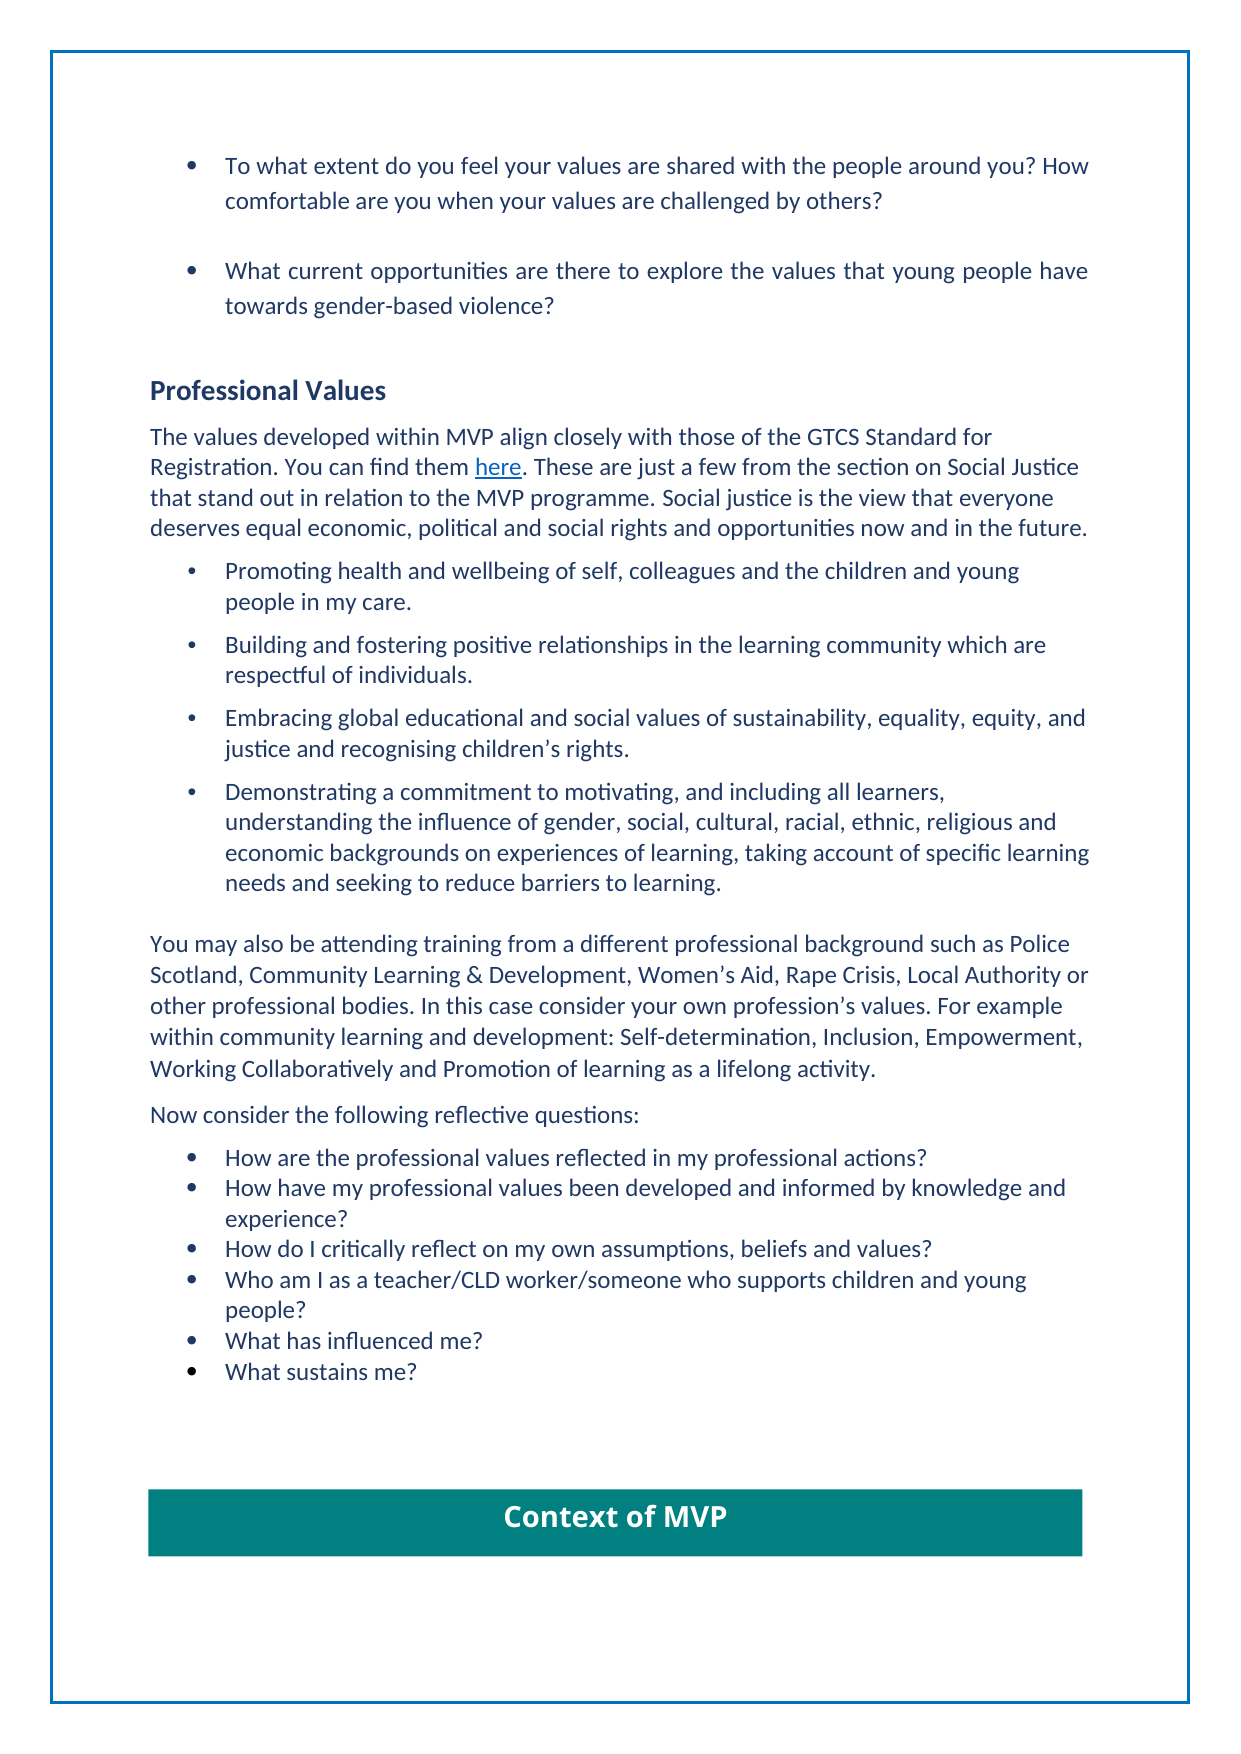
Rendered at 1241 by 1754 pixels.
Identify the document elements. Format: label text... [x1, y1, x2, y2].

list Who am I as a teacher/CLD worker/someone who supports children and young people? [187, 1264, 1090, 1325]
list How do I critically reflect on my own assumptions, beliefs and values? [187, 1233, 1090, 1264]
text You may also be attending training from a different professional background such as Police Scotland, Community Learning & Development, Women’s Aid, Rape Crisis, Local Authority or other professional bodies. In this case consider your own profession’s values. For example within community learning and development: Self-determination, Inclusion, Empowerment, Working Collaboratively and Promotion of learning as a lifelong activity. [150, 927, 1090, 1083]
text Now consider the following reflective questions: [150, 1099, 1090, 1129]
list Embracing global educational and social values of sustainability, equality, equity, and justice and recognising children’s rights. [187, 702, 1090, 763]
list How have my professional values been developed and informed by knowledge and experience? [187, 1172, 1090, 1233]
text The values developed within MVP align closely with those of the GTCS Standard for Registration. You can find them here. These are just a few from the section on Social Justice that stand out in relation to the MVP programme. Social justice is the view that everyone deserves equal economic, political and social rights and opportunities now and in the future. [150, 421, 1090, 543]
list Building and fostering positive relationships in the learning community which are respectful of individuals. [187, 629, 1090, 690]
list Promoting health and wellbeing of self, colleagues and the children and young people in my care. [187, 555, 1090, 616]
list What has influenced me? [187, 1325, 1090, 1356]
list To what extent do you feel your values are shared with the people around you? How comfortable are you when your values are challenged by others? [187, 150, 1090, 216]
list Demonstrating a commitment to motivating, and including all learners, understanding the influence of gender, social, cultural, racial, ethnic, religious and economic backgrounds on experiences of learning, taking account of specific learning needs and seeking to reduce barriers to learning. [187, 776, 1090, 898]
text Professional Values [150, 372, 1090, 408]
list What sustains me? [187, 1356, 1090, 1386]
list How are the professional values reflected in my professional actions? [187, 1142, 1090, 1172]
list What current opportunities are there to explore the values that young people have towards gender-based violence? [187, 255, 1090, 321]
